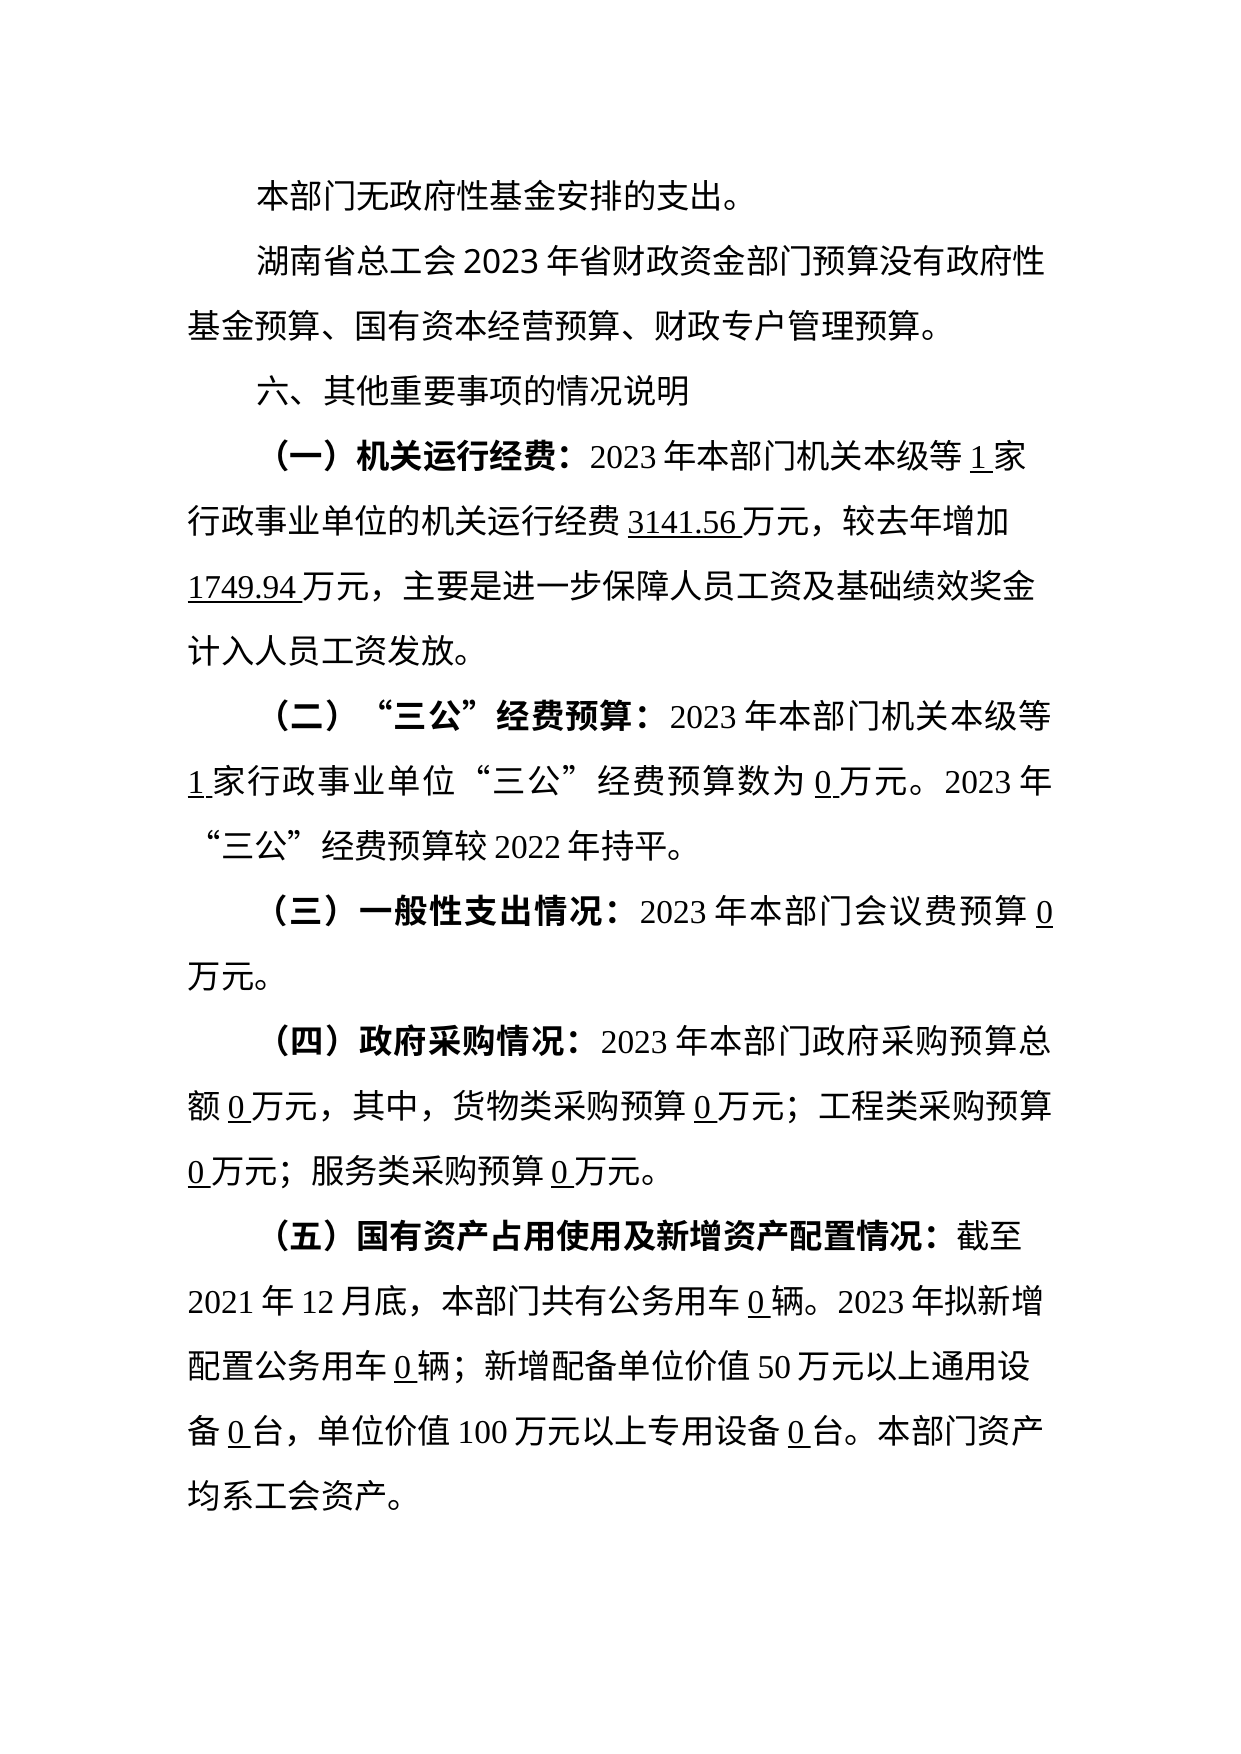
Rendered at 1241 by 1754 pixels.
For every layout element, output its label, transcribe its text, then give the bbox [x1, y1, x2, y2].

text （一）机关运行经费：2023年本部门机关本级等1家行政事业单位的机关运行经费3141.56万元，较去年增加1749.94万元，主要是进一步保障人员工资及基础绩效奖金计入人员工资发放。 [187, 422, 1053, 682]
text （三）一般性支出情况：2023年本部门会议费预算0万元。 [187, 877, 1053, 1007]
text （五）国有资产占用使用及新增资产配置情况：截至2021年12月底，本部门共有公务用车0辆。2023年拟新增配置公务用车0辆；新增配备单位价值50万元以上通用设备0台，单位价值100万元以上专用设备0台。本部门资产均系工会资产。 [187, 1202, 1053, 1527]
text （四）政府采购情况：2023年本部门政府采购预算总额0万元，其中，货物类采购预算0万元；工程类采购预算0万元；服务类采购预算0万元。 [187, 1007, 1053, 1202]
text 六、其他重要事项的情况说明 [187, 357, 1053, 422]
text 本部门无政府性基金安排的支出。 [187, 162, 1053, 227]
text 湖南省总工会2023年省财政资金部门预算没有政府性基金预算、国有资本经营预算、财政专户管理预算。 [187, 227, 1053, 357]
text （二）“三公”经费预算：2023年本部门机关本级等1家行政事业单位“三公”经费预算数为0万元。2023年“三公”经费预算较2022年持平。 [187, 682, 1053, 877]
